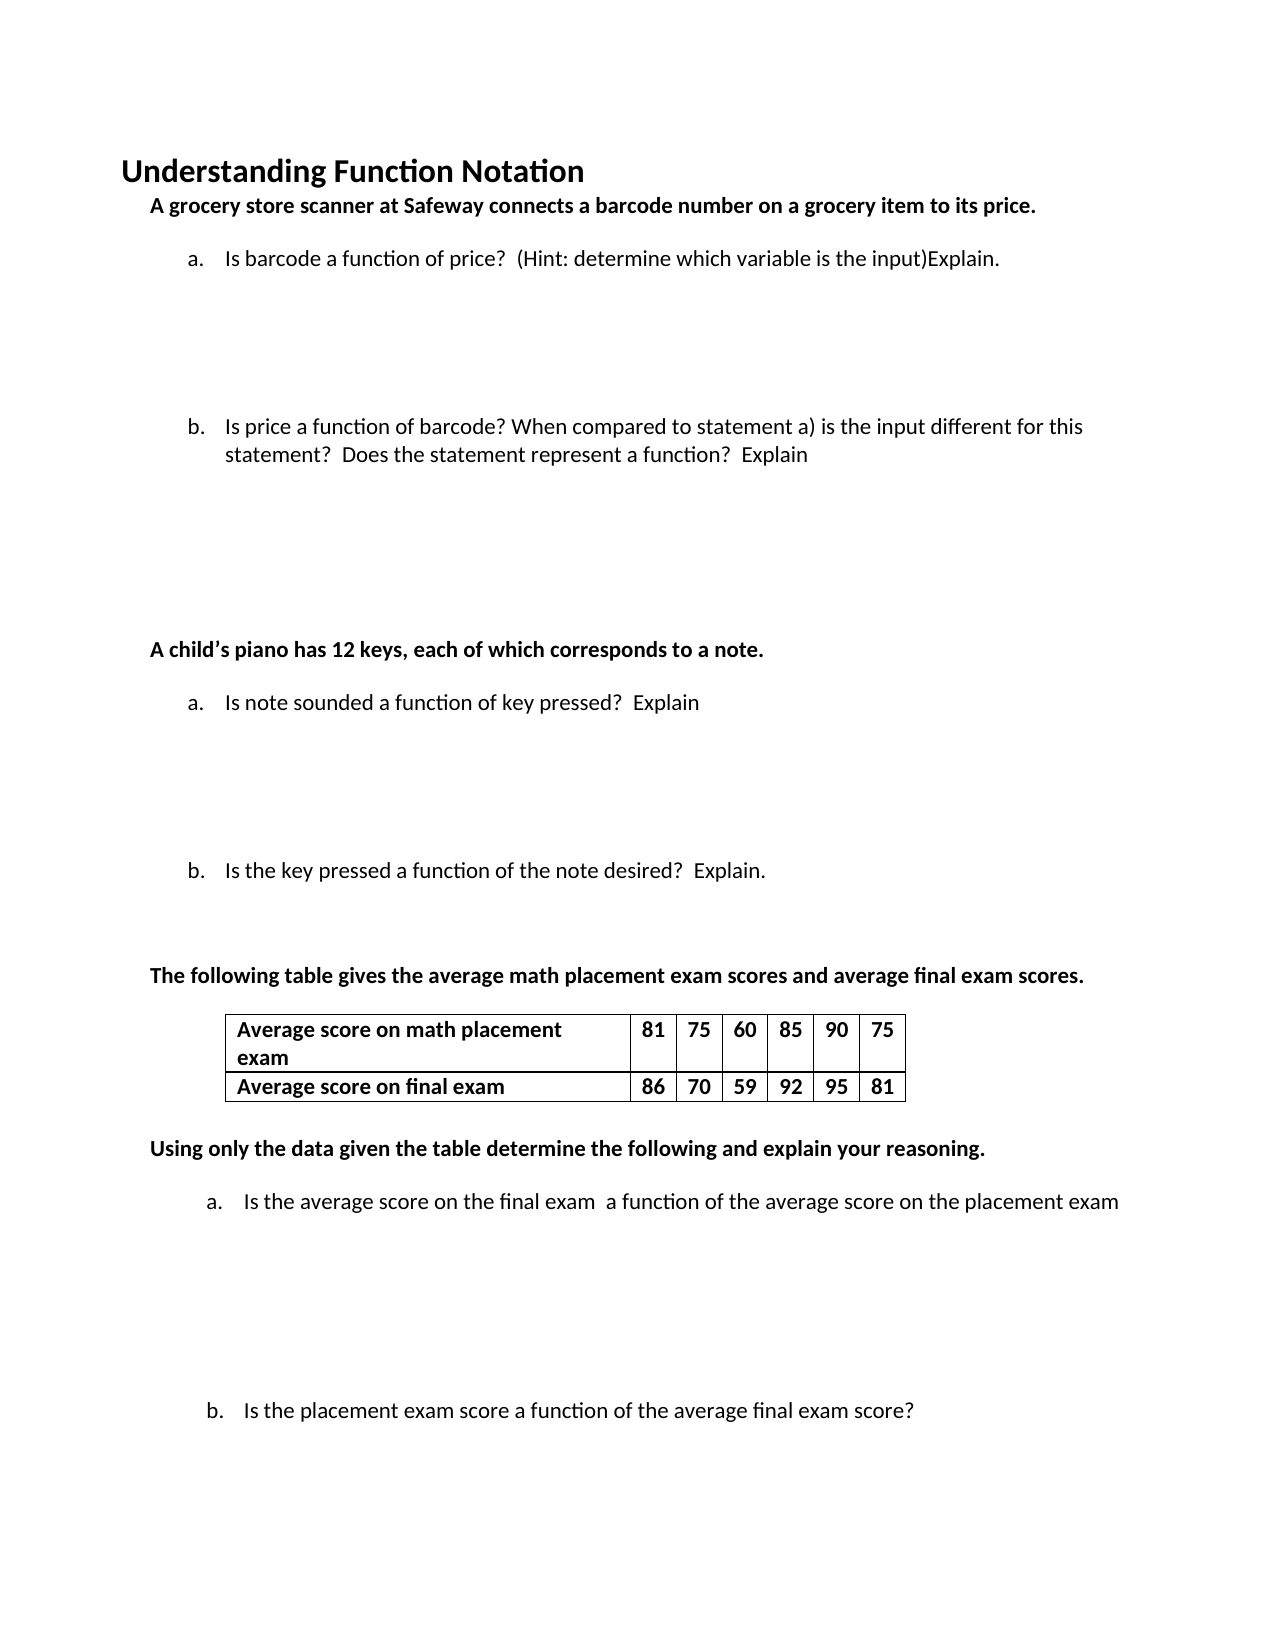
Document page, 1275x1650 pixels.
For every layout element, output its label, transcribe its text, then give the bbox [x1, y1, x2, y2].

list Is barcode a function of price? (Hint: determine which variable is the input)Explain. [187, 244, 1125, 272]
list Is price a function of barcode? When compared to statement a) is the input different for this statement? Does the statement represent a function? Explain [187, 412, 1125, 468]
list Is the average score on the final exam a function of the average score on the placement exam [206, 1187, 1125, 1215]
text Understanding Function Notation [15, 150, 1125, 191]
table_cell 86 [631, 1073, 676, 1101]
table_cell Average score on final exam [226, 1073, 630, 1101]
table_header 75 [860, 1015, 905, 1071]
table_header 85 [768, 1015, 813, 1071]
table_cell 59 [723, 1073, 767, 1101]
list Is note sounded a function of key pressed? Explain [187, 688, 1125, 716]
table_cell 81 [860, 1073, 905, 1101]
table_header 60 [723, 1015, 767, 1071]
table_cell 95 [814, 1073, 859, 1101]
text The following table gives the average math placement exam scores and average final exam scores. [150, 961, 1125, 989]
table_header Average score on math placement exam [226, 1015, 630, 1071]
table_header 90 [814, 1015, 859, 1071]
text A child’s piano has 12 keys, each of which corresponds to a note. [150, 635, 1125, 663]
list Is the key pressed a function of the note desired? Explain. [187, 856, 1125, 884]
table_cell 92 [768, 1073, 813, 1101]
table_header 75 [677, 1015, 722, 1071]
table_cell 70 [677, 1073, 722, 1101]
text Using only the data given the table determine the following and explain your reasoning. [150, 1134, 1125, 1162]
list Is the placement exam score a function of the average final exam score? [206, 1397, 1125, 1424]
text A grocery store scanner at Safeway connects a barcode number on a grocery item to its price. [150, 191, 1125, 219]
table_header 81 [631, 1015, 676, 1071]
